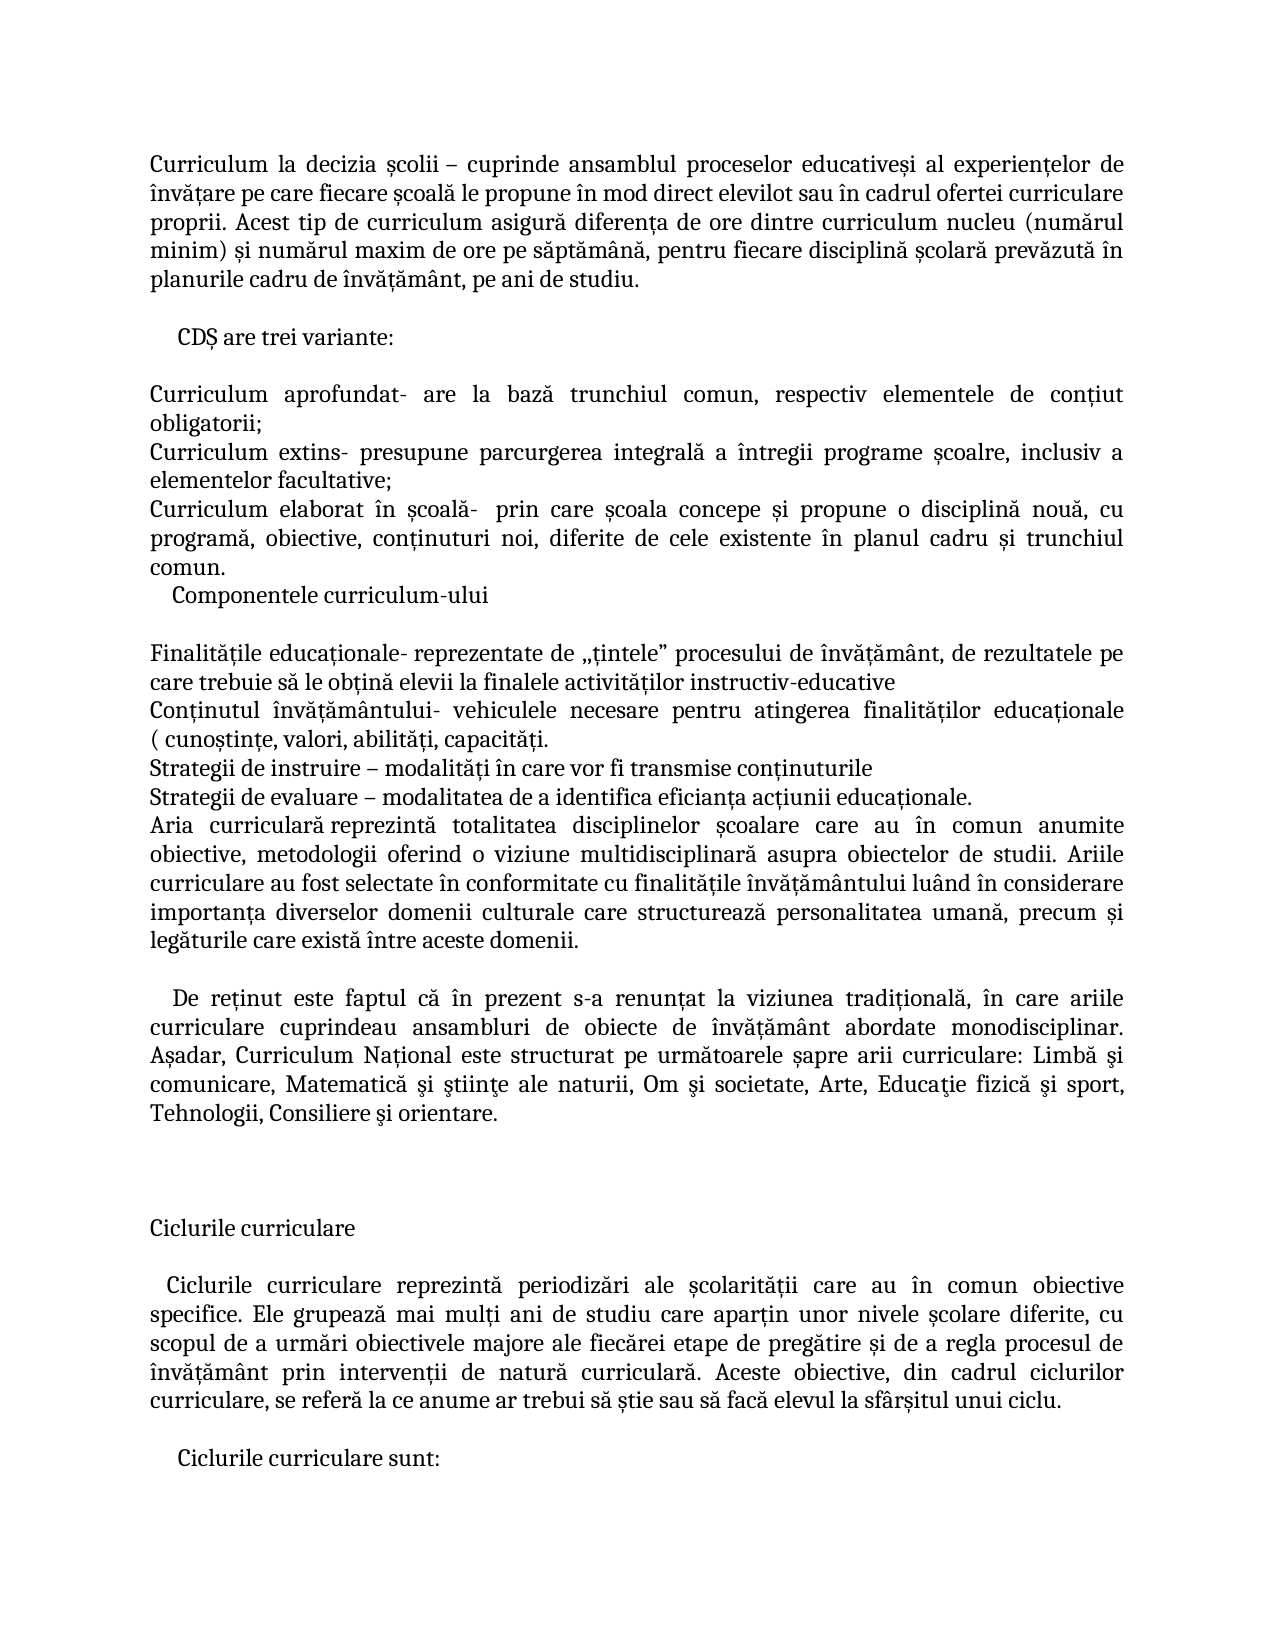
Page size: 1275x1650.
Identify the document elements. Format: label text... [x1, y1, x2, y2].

text Strategii de instruire – modalități în care vor fi transmise conținuturile [150, 754, 1125, 782]
text CDȘ are trei variante: [150, 322, 1125, 351]
text Aria curriculară reprezintă totalitatea disciplinelor școalare care au în comun anumite obiective, metodologii oferind o viziune multidisciplinară asupra obiectelor de studii. Ariile curriculare au fost selectate în conformitate cu finalitățile învățământului luând în considerare importanța diverselor domenii culturale care structurează personalitatea umană, precum și legăturile care există între aceste domenii. [150, 811, 1125, 955]
text De reținut este faptul că în prezent s-a renunțat la viziunea tradițională, în care ariile curriculare cuprindeau ansambluri de obiecte de învățământ abordate monodisciplinar. Așadar, Curriculum Național este structurat pe următoarele șapre arii curriculare: Limbă şi comunicare, Matematică şi ştiinţe ale naturii, Om şi societate, Arte, Educaţie fizică şi sport, Tehnologii, Consiliere şi orientare. [150, 984, 1125, 1127]
text Finalitățile educaționale- reprezentate de ,,țintele” procesului de învățământ, de rezultatele pe care trebuie să le obțină elevii la finalele activităților instructiv-educative [150, 639, 1125, 696]
text Curriculum la decizia școlii – cuprinde ansamblul proceselor educativeși al experiențelor de învățare pe care fiecare școală le propune în mod direct elevilot sau în cadrul ofertei curriculare proprii. Acest tip de curriculum asigură diferența de ore dintre curriculum nucleu (numărul minim) și numărul maxim de ore pe săptămână, pentru fiecare disciplină școlară prevăzută în planurile cadru de învățământ, pe ani de studiu. [150, 150, 1125, 294]
text Ciclurile curriculare [150, 1214, 1125, 1242]
text Ciclurile curriculare sunt: [150, 1444, 1125, 1472]
text Curriculum aprofundat- are la bază trunchiul comun, respectiv elementele de conțiut obligatorii; [150, 380, 1125, 437]
text Curriculum extins- presupune parcurgerea integrală a întregii programe școalre, inclusiv a elementelor facultative; [150, 437, 1125, 495]
text Componentele curriculum-ului [150, 581, 1125, 610]
text Ciclurile curriculare reprezintă periodizări ale școlarității care au în comun obiective specifice. Ele grupează mai mulți ani de studiu care aparțin unor nivele școlare diferite, cu scopul de a urmări obiectivele majore ale fiecărei etape de pregătire și de a regla procesul de învățământ prin intervenții de natură curriculară. Aceste obiective, din cadrul ciclurilor curriculare, se referă la ce anume ar trebui să știe sau să facă elevul la sfârșitul unui ciclu. [150, 1271, 1125, 1415]
text Conținutul învățământului- vehiculele necesare pentru atingerea finalităților educaționale ( cunoștințe, valori, abilități, capacități. [150, 696, 1125, 754]
text Strategii de evaluare – modalitatea de a identifica eficianța acțiunii educaționale. [150, 782, 1125, 811]
text Curriculum elaborat în școală- prin care școala concepe și propune o disciplină nouă, cu programă, obiective, conținuturi noi, diferite de cele existente în planul cadru și trunchiul comun. [150, 495, 1125, 581]
